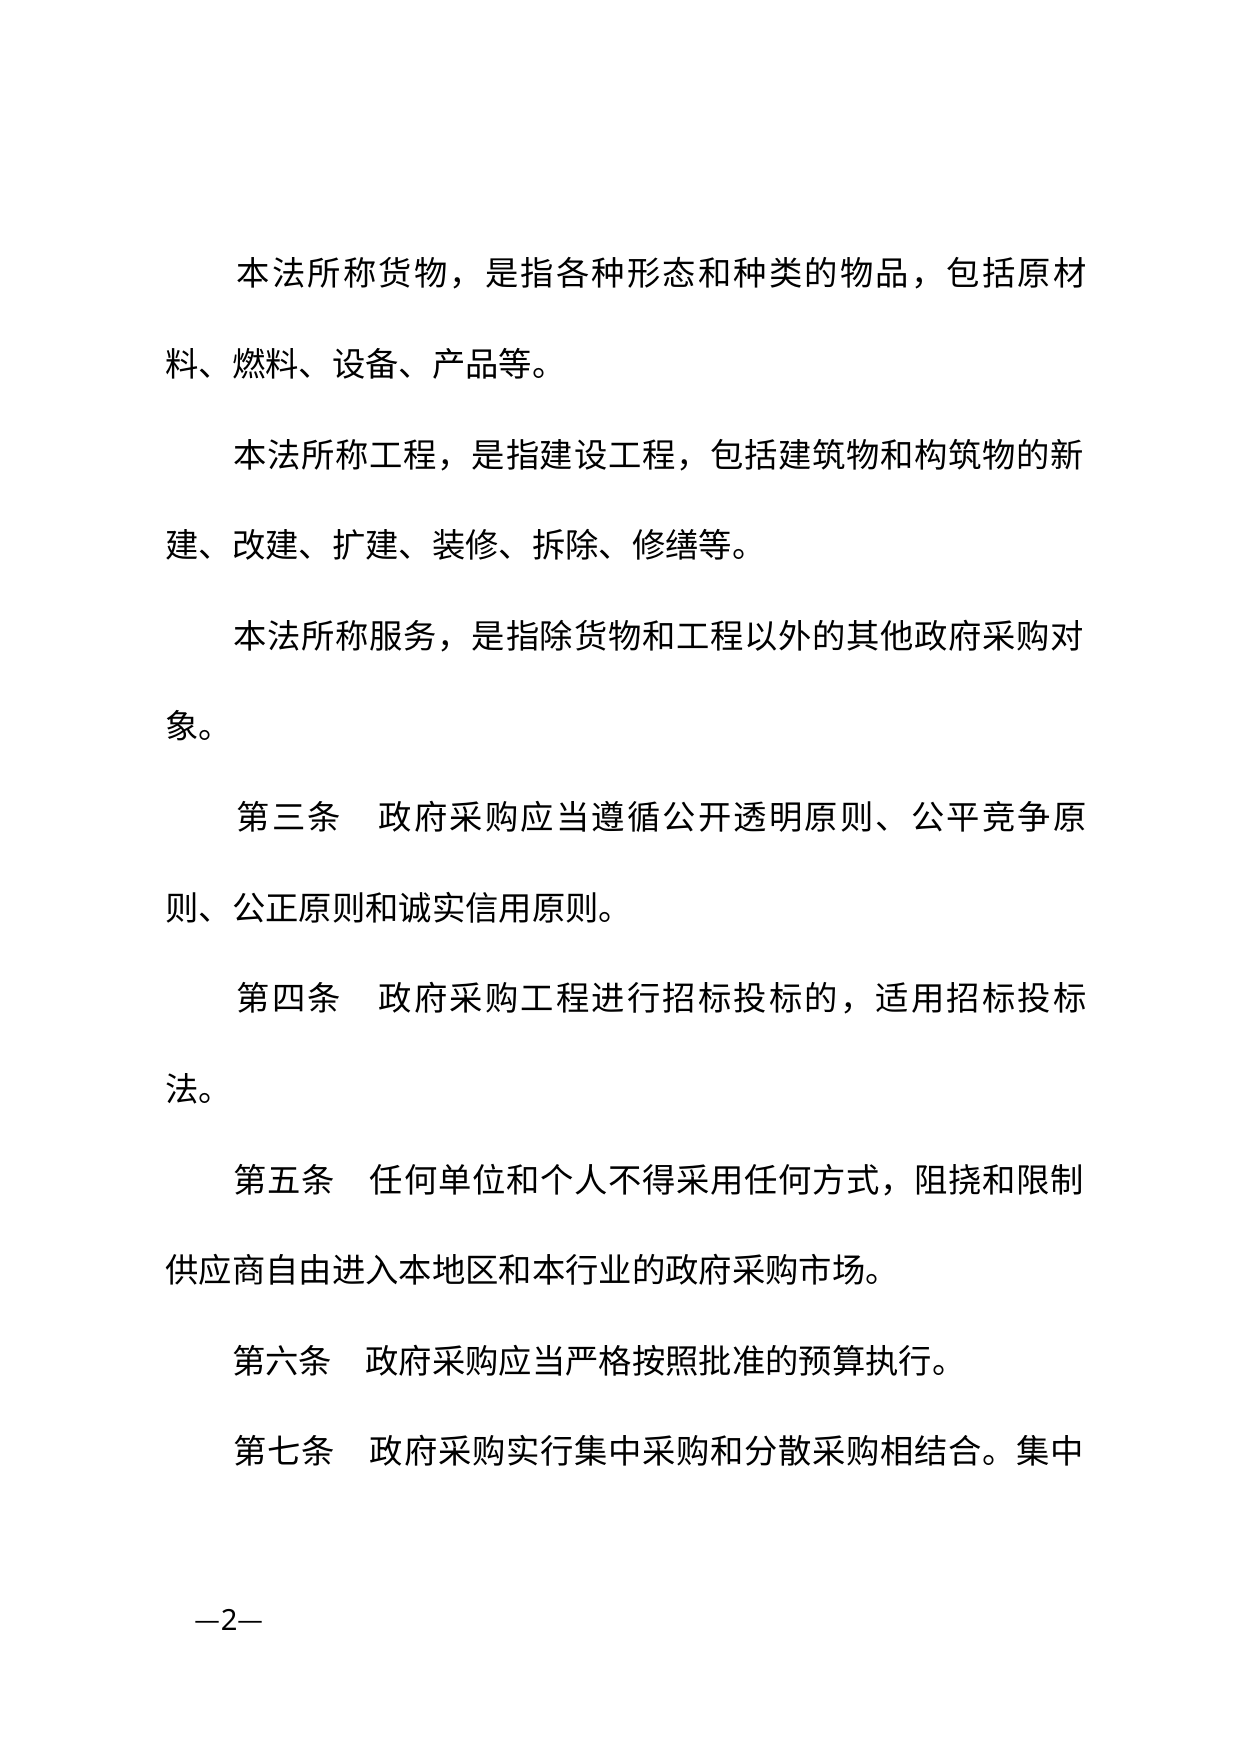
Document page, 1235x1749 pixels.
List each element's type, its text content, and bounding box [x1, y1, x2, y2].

text 本法所称货物，是指各种形态和种类的物品，包括原材料、燃料、设备、产品等。 [165, 226, 1087, 407]
text 第五条 任何单位和个人不得采用任何方式，阻挠和限制供应商自由进入本地区和本行业的政府采购市场。 [165, 1132, 1087, 1313]
text 本法所称服务，是指除货物和工程以外的其他政府采购对象。 [165, 588, 1087, 770]
text 第三条 政府采购应当遵循公开透明原则、公平竞争原则、公正原则和诚实信用原则。 [165, 770, 1087, 951]
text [165, 1404, 1087, 1495]
text 第六条 政府采购应当严格按照批准的预算执行。 [165, 1313, 1087, 1404]
text 第四条 政府采购工程进行招标投标的，适用招标投标法。 [165, 951, 1087, 1132]
text 本法所称工程，是指建设工程，包括建筑物和构筑物的新建、改建、扩建、装修、拆除、修缮等。 [165, 407, 1087, 588]
